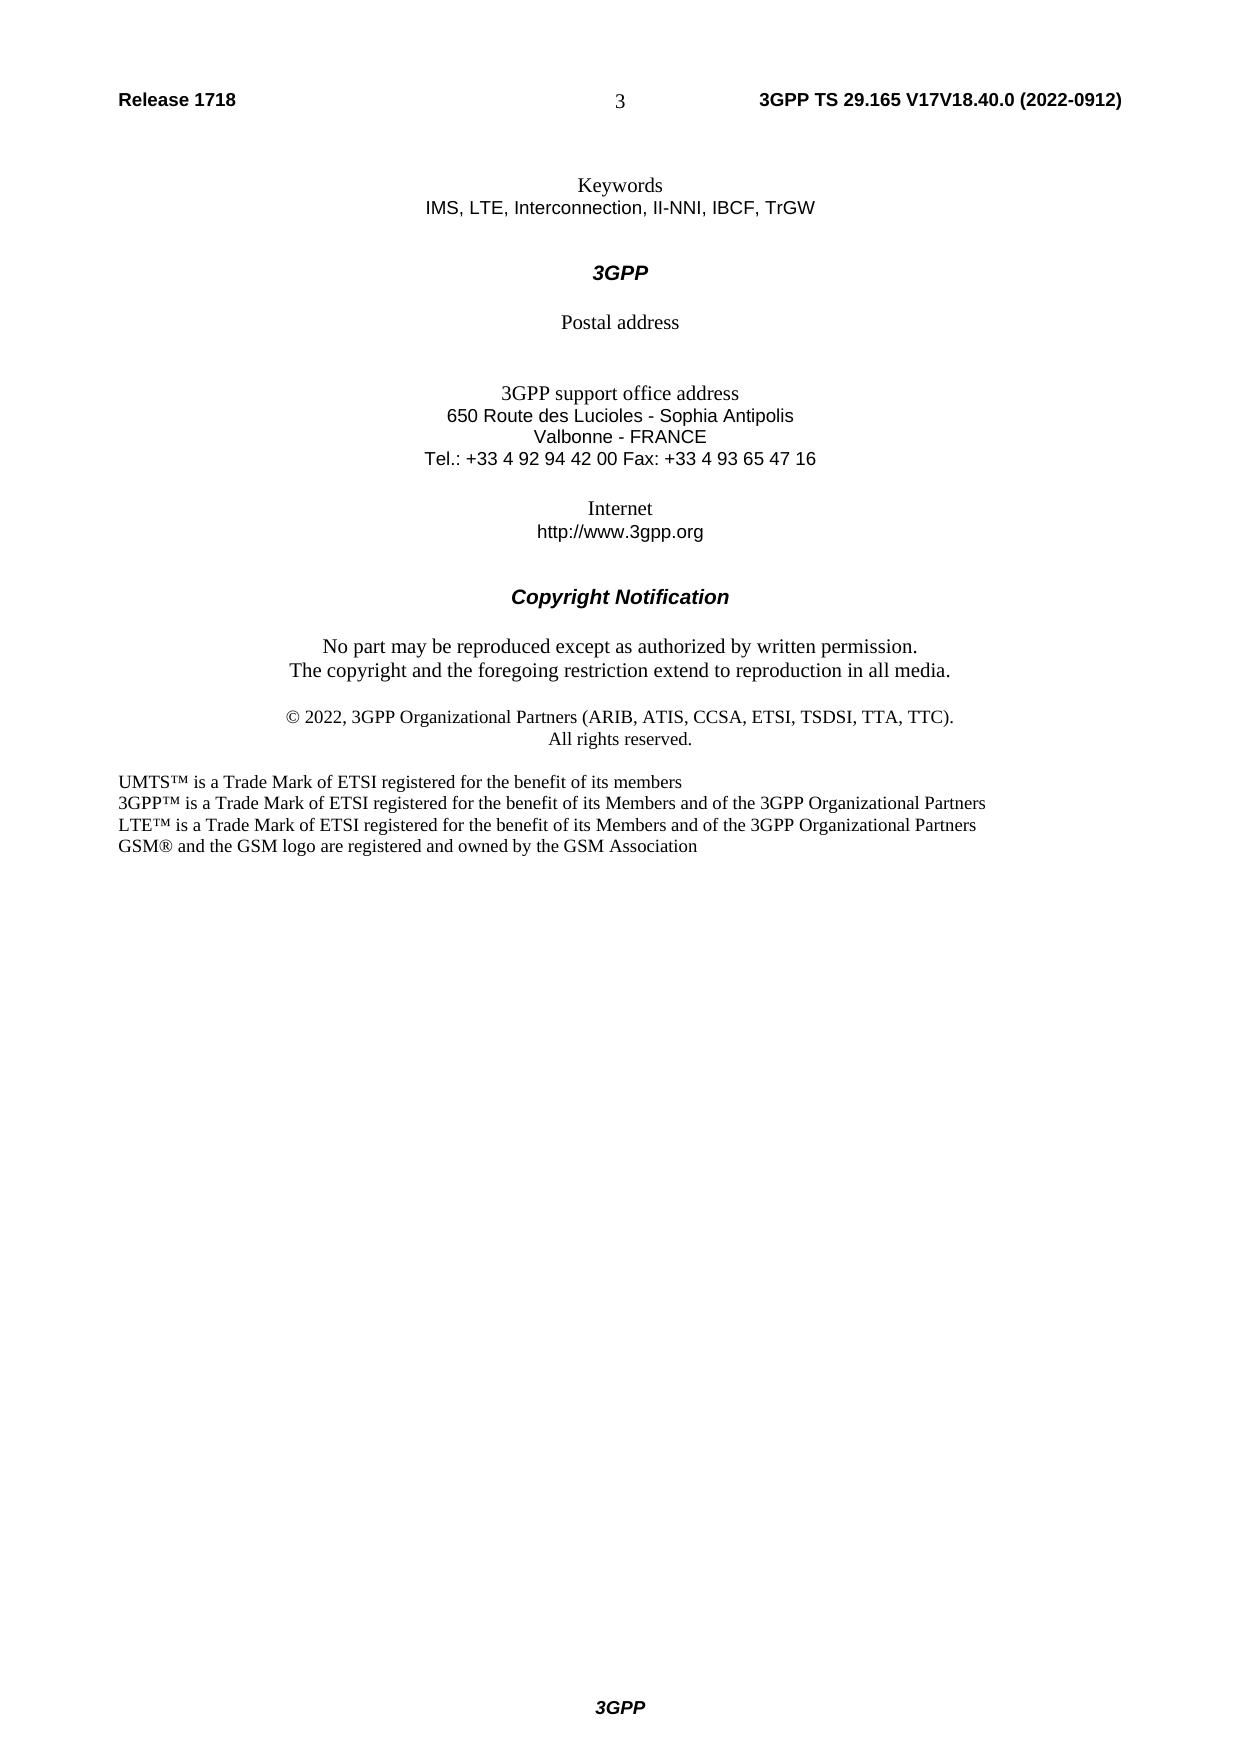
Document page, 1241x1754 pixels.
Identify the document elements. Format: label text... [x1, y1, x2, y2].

text GSM® and the GSM logo are registered and owned by the GSM Association [118, 835, 1122, 881]
text © 2022, 3GPP Organizational Partners (ARIB, ATIS, CCSA, ETSI, TSDSI, TTA, TTC). [118, 706, 1122, 727]
text Copyright Notification [118, 585, 1122, 609]
text http://www.3gpp.org [413, 520, 827, 542]
text Valbonne - FRANCE [413, 426, 827, 448]
text IMS, LTE, Interconnection, II-NNI, IBCF, TrGW [413, 197, 827, 218]
text 650 Route des Lucioles - Sophia Antipolis [413, 404, 827, 426]
text Tel.: +33 4 92 94 42 00 Fax: +33 4 93 65 47 16 [413, 448, 827, 469]
text 3GPP™ is a Trade Mark of ETSI registered for the benefit of its Members and of the 3GPP Organizational Partners LTE™ is a Trade Mark of ETSI registered for the benefit of its Members and of the 3GPP Organizational Partners [118, 792, 1122, 835]
text UMTS™ is a Trade Mark of ETSI registered for the benefit of its members [118, 771, 1122, 792]
text 3GPP support office address [413, 381, 827, 404]
text All rights reserved. [118, 727, 1122, 749]
text 3GPP [413, 261, 827, 285]
text Internet [413, 496, 827, 520]
text No part may be reproduced except as authorized by written permission. The copyright and the foregoing restriction extend to reproduction in all media. [118, 634, 1122, 682]
text Keywords [413, 172, 827, 197]
text Postal address [413, 310, 827, 334]
